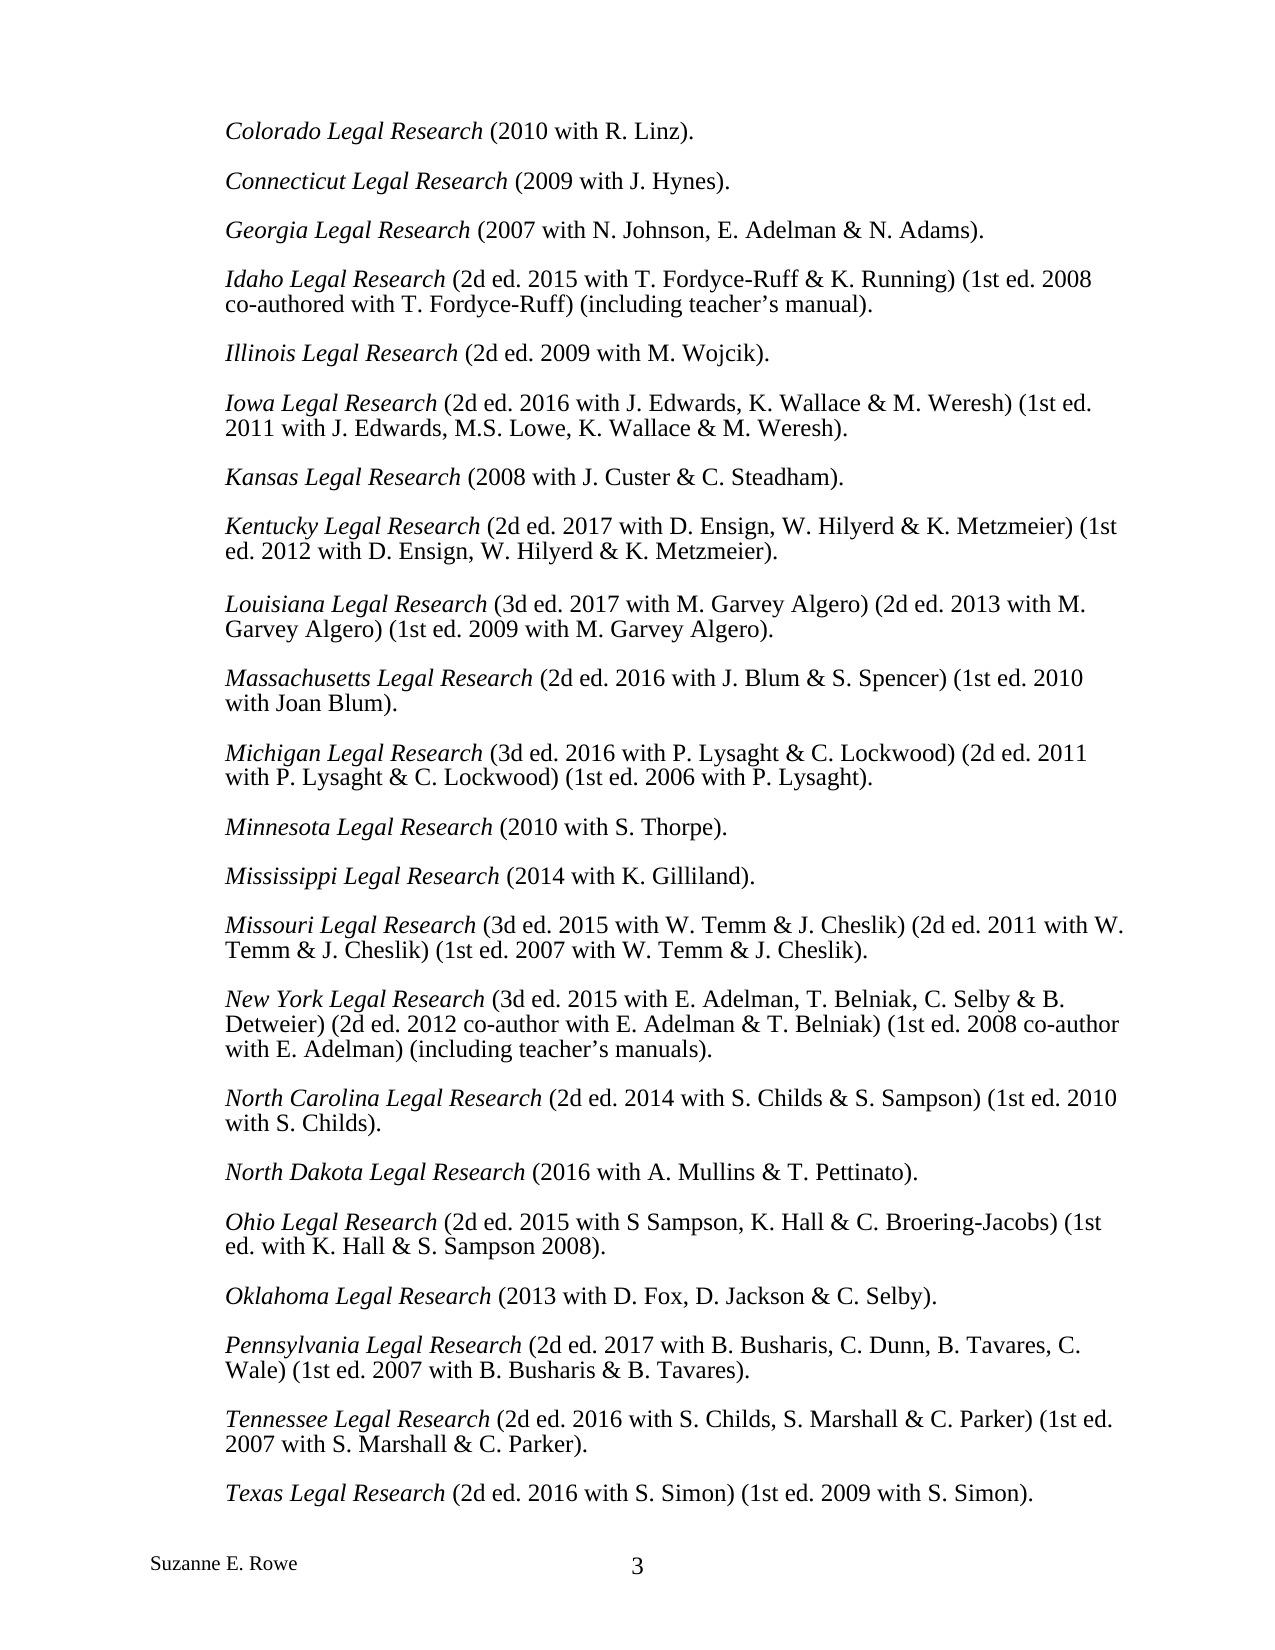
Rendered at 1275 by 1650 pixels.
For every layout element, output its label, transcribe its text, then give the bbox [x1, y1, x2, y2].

text Minnesota Legal Research (2010 with S. Thorpe). [150, 815, 1125, 840]
text North Carolina Legal Research (2d ed. 2014 with S. Childs & S. Sampson) (1st ed. 2010 with S. Childs). [225, 1087, 1134, 1136]
text New York Legal Research (3d ed. 2015 with E. Adelman, T. Belniak, C. Selby & B. Detweier) (2d ed. 2012 co-author with E. Adelman & T. Belniak) (1st ed. 2008 co-author with E. Adelman) (including teacher’s manuals). [225, 988, 1125, 1062]
text Pennsylvania Legal Research (2d ed. 2017 with B. Busharis, C. Dunn, B. Tavares, C. [150, 1334, 1125, 1358]
text Wale) (1st ed. 2007 with B. Busharis & B. Tavares). [225, 1358, 1125, 1383]
text Texas Legal Research (2d ed. 2016 with S. Simon) (1st ed. 2009 with S. Simon). [150, 1482, 1125, 1507]
text Louisiana Legal Research (3d ed. 2017 with M. Garvey Algero) (2d ed. 2013 with M. Garvey Algero) (1st ed. 2009 with M. Garvey Algero). [225, 593, 1125, 642]
text Connecticut Legal Research (2009 with J. Hynes). [150, 169, 1125, 194]
text Ohio Legal Research (2d ed. 2015 with S Sampson, K. Hall & C. Broering-Jacobs) (1st ed. with K. Hall & S. Sampson 2008). [225, 1210, 1125, 1260]
text Colorado Legal Research (2010 with R. Linz). [150, 120, 1134, 145]
text Illinois Legal Research (2d ed. 2009 with M. Wojcik). [150, 342, 1125, 367]
text Mississippi Legal Research (2014 with K. Gilliland). [225, 865, 1134, 889]
text Oklahoma Legal Research (2013 with D. Fox, D. Jackson & C. Selby). [225, 1284, 1134, 1309]
text Idaho Legal Research (2d ed. 2015 with T. Fordyce-Ruff & K. Running) (1st ed. 2008 co-authored with T. Fordyce-Ruff) (including teacher’s manual). [225, 268, 1125, 317]
text Tennessee Legal Research (2d ed. 2016 with S. Childs, S. Marshall & C. Parker) (1st ed. 2007 with S. Marshall & C. Parker). [225, 1408, 1125, 1457]
text Georgia Legal Research (2007 with N. Johnson, E. Adelman & N. Adams). [225, 219, 1125, 243]
text Massachusetts Legal Research (2d ed. 2016 with J. Blum & S. Spencer) (1st ed. 2010 with Joan Blum). [225, 667, 1125, 717]
text Missouri Legal Research (3d ed. 2015 with W. Temm & J. Cheslik) (2d ed. 2011 with W. Temm & J. Cheslik) (1st ed. 2007 with W. Temm & J. Cheslik). [225, 914, 1125, 963]
text Iowa Legal Research (2d ed. 2016 with J. Edwards, K. Wallace & M. Weresh) (1st ed. 2011 with J. Edwards, M.S. Lowe, K. Wallace & M. Weresh). [225, 392, 1134, 441]
text Michigan Legal Research (3d ed. 2016 with P. Lysaght & C. Lockwood) (2d ed. 2011 with P. Lysaght & C. Lockwood) (1st ed. 2006 with P. Lysaght). [225, 741, 1125, 791]
text Kansas Legal Research (2008 with J. Custer & C. Steadham). [225, 466, 1125, 490]
text North Dakota Legal Research (2016 with A. Mullins & T. Pettinato). [225, 1161, 1134, 1210]
text Kentucky Legal Research (2d ed. 2017 with D. Ensign, W. Hilyerd & K. Metzmeier) (1st ed. 2012 with D. Ensign, W. Hilyerd & K. Metzmeier). [225, 515, 1134, 564]
